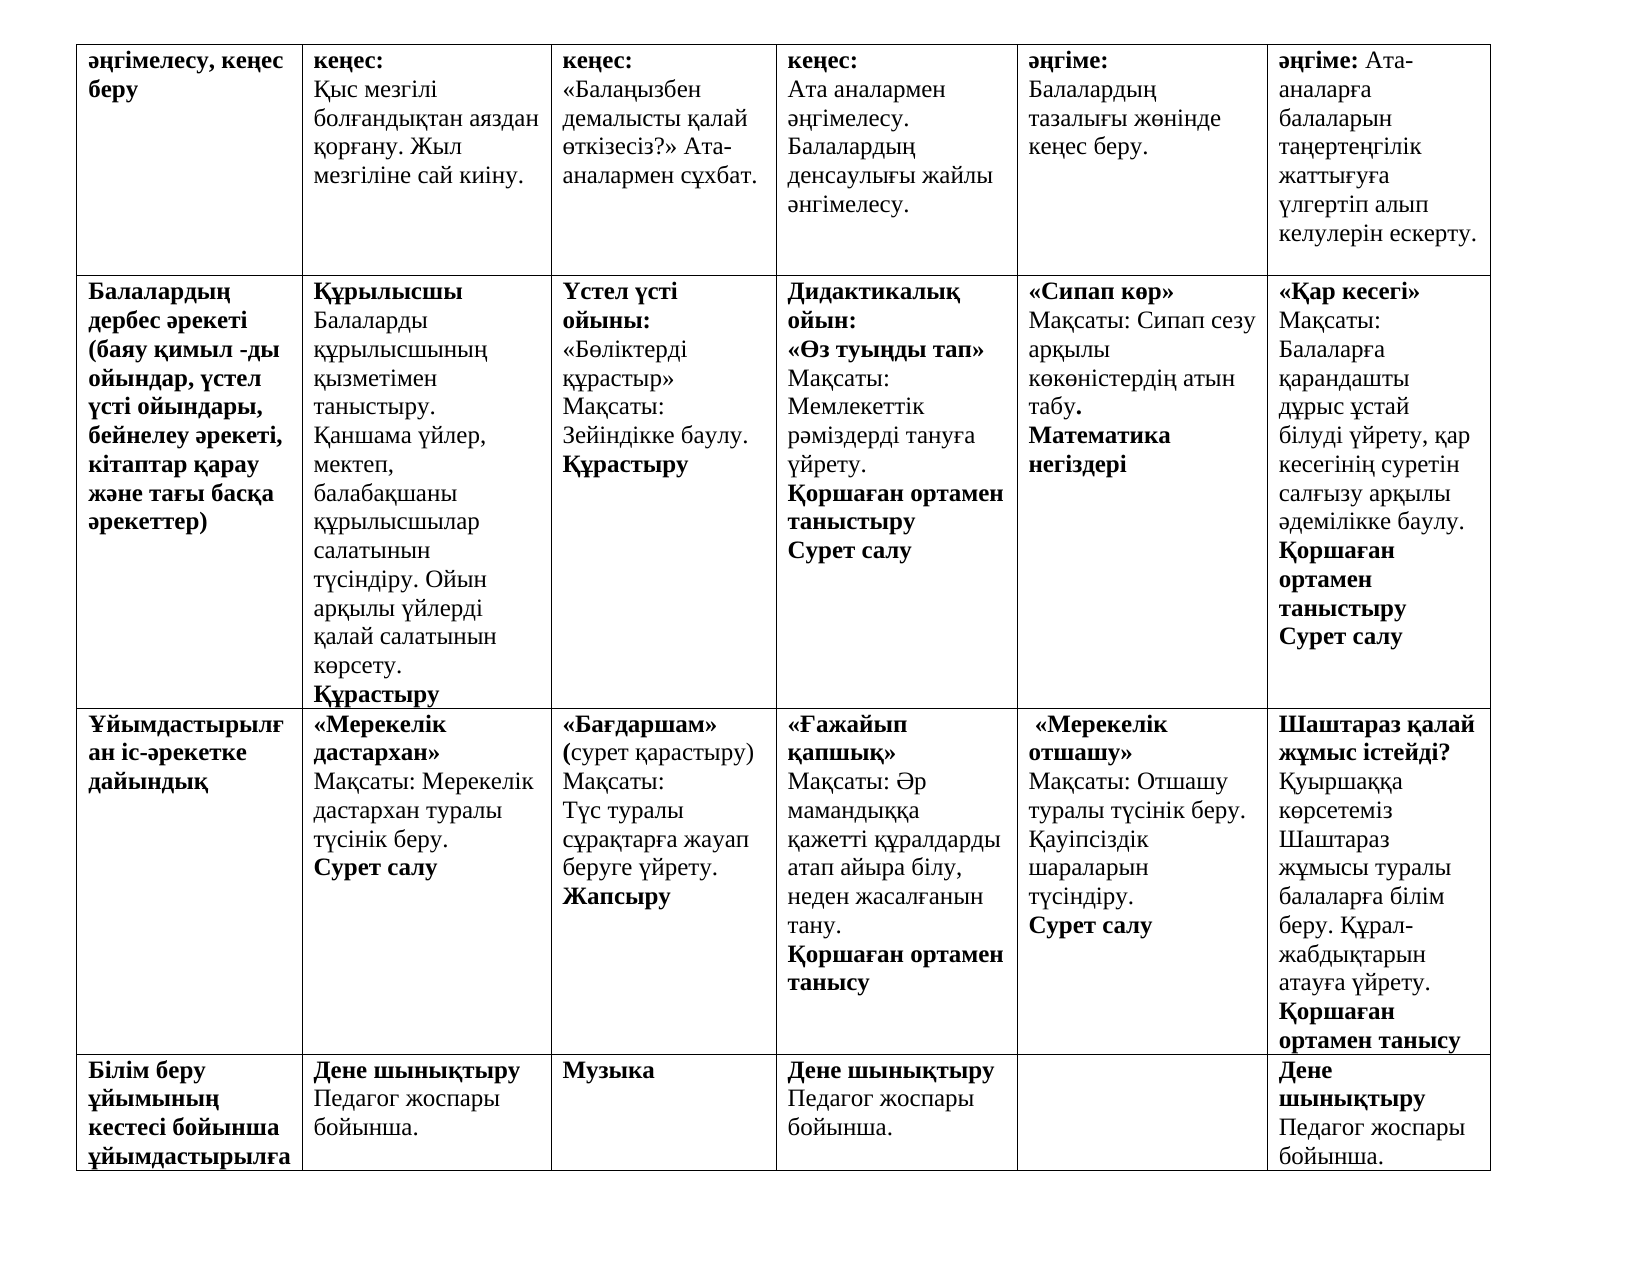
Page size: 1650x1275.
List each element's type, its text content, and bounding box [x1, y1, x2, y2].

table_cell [1268, 1055, 1490, 1170]
table_cell «Бағдаршам» (сурет қарастыру) Мақсаты: Түс туралы сұрақтарға жауап беруге үйрету. Жапсыру [552, 709, 776, 1054]
table_cell Шаштараз қалай жұмыс істейді? Қуыршаққа көрсетеміз Шаштараз жұмысы туралы балаларға білім беру. Құрал-жабдықтарын атауға үйрету. Қоршаған ортамен танысу [1268, 709, 1490, 1054]
table_cell Үстел үсті ойыны: «Бөліктерді құрастыр» Мақсаты: Зейіндікке баулу. Құрастыру [552, 276, 776, 708]
table_cell Ұйымдастырылған іс-әрекетке дайындық [77, 709, 302, 1054]
table_cell Балалардың дербес әрекеті (баяу қимыл -ды ойындар, үстел үсті ойындары, бейнелеу әрекеті, кітаптар қарау және тағы басқа әрекеттер) [77, 276, 302, 708]
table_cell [552, 45, 776, 275]
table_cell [777, 45, 1017, 275]
table_cell «Қар кесегі» Мақсаты: Балаларға қарандашты дұрыс ұстай білуді үйрету, қар кесегінің суретін салғызу арқылы әдемілікке баулу. Қоршаған ортамен таныстыру Сурет салу [1268, 276, 1490, 708]
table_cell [1018, 45, 1267, 275]
table_cell [1018, 1055, 1267, 1170]
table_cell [1268, 45, 1490, 275]
table_cell «Мерекелік отшашу» Мақсаты: Отшашу туралы түсінік беру. Қауіпсіздік шараларын түсіндіру. Сурет салу [1018, 709, 1267, 1054]
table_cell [303, 45, 551, 275]
table_cell «Мерекелік дастархан» Мақсаты: Мерекелік дастархан туралы түсінік беру. Сурет салу [303, 709, 551, 1054]
table_cell «Ғажайып қапшық» Мақсаты: Әр мамандыққа қажетті құралдарды атап айыра білу, неден жасалғанын тану. Қоршаған ортамен танысу [777, 709, 1017, 1054]
table_cell Құрылысшы Балаларды құрылысшының қызметімен таныстыру. Қаншама үйлер, мектеп, балабақшаны құрылысшылар салатынын түсіндіру. Ойын арқылы үйлерді қалай салатынын көрсету. Құрастыру [303, 276, 551, 708]
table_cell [77, 1055, 302, 1170]
table_cell Дидактикалық ойын: «Өз туыңды тап» Мақсаты: Мемлекеттік рәміздерді тануға үйрету. Қоршаған ортамен таныстыру Сурет салу [777, 276, 1017, 708]
table_cell «Сипап көр» Мақсаты: Сипап сезу арқылы көкөністердің атын табу. Математика негіздері [1018, 276, 1267, 708]
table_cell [303, 1055, 551, 1170]
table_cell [777, 1055, 1017, 1170]
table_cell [77, 45, 302, 275]
table_cell Музыка [552, 1055, 776, 1170]
